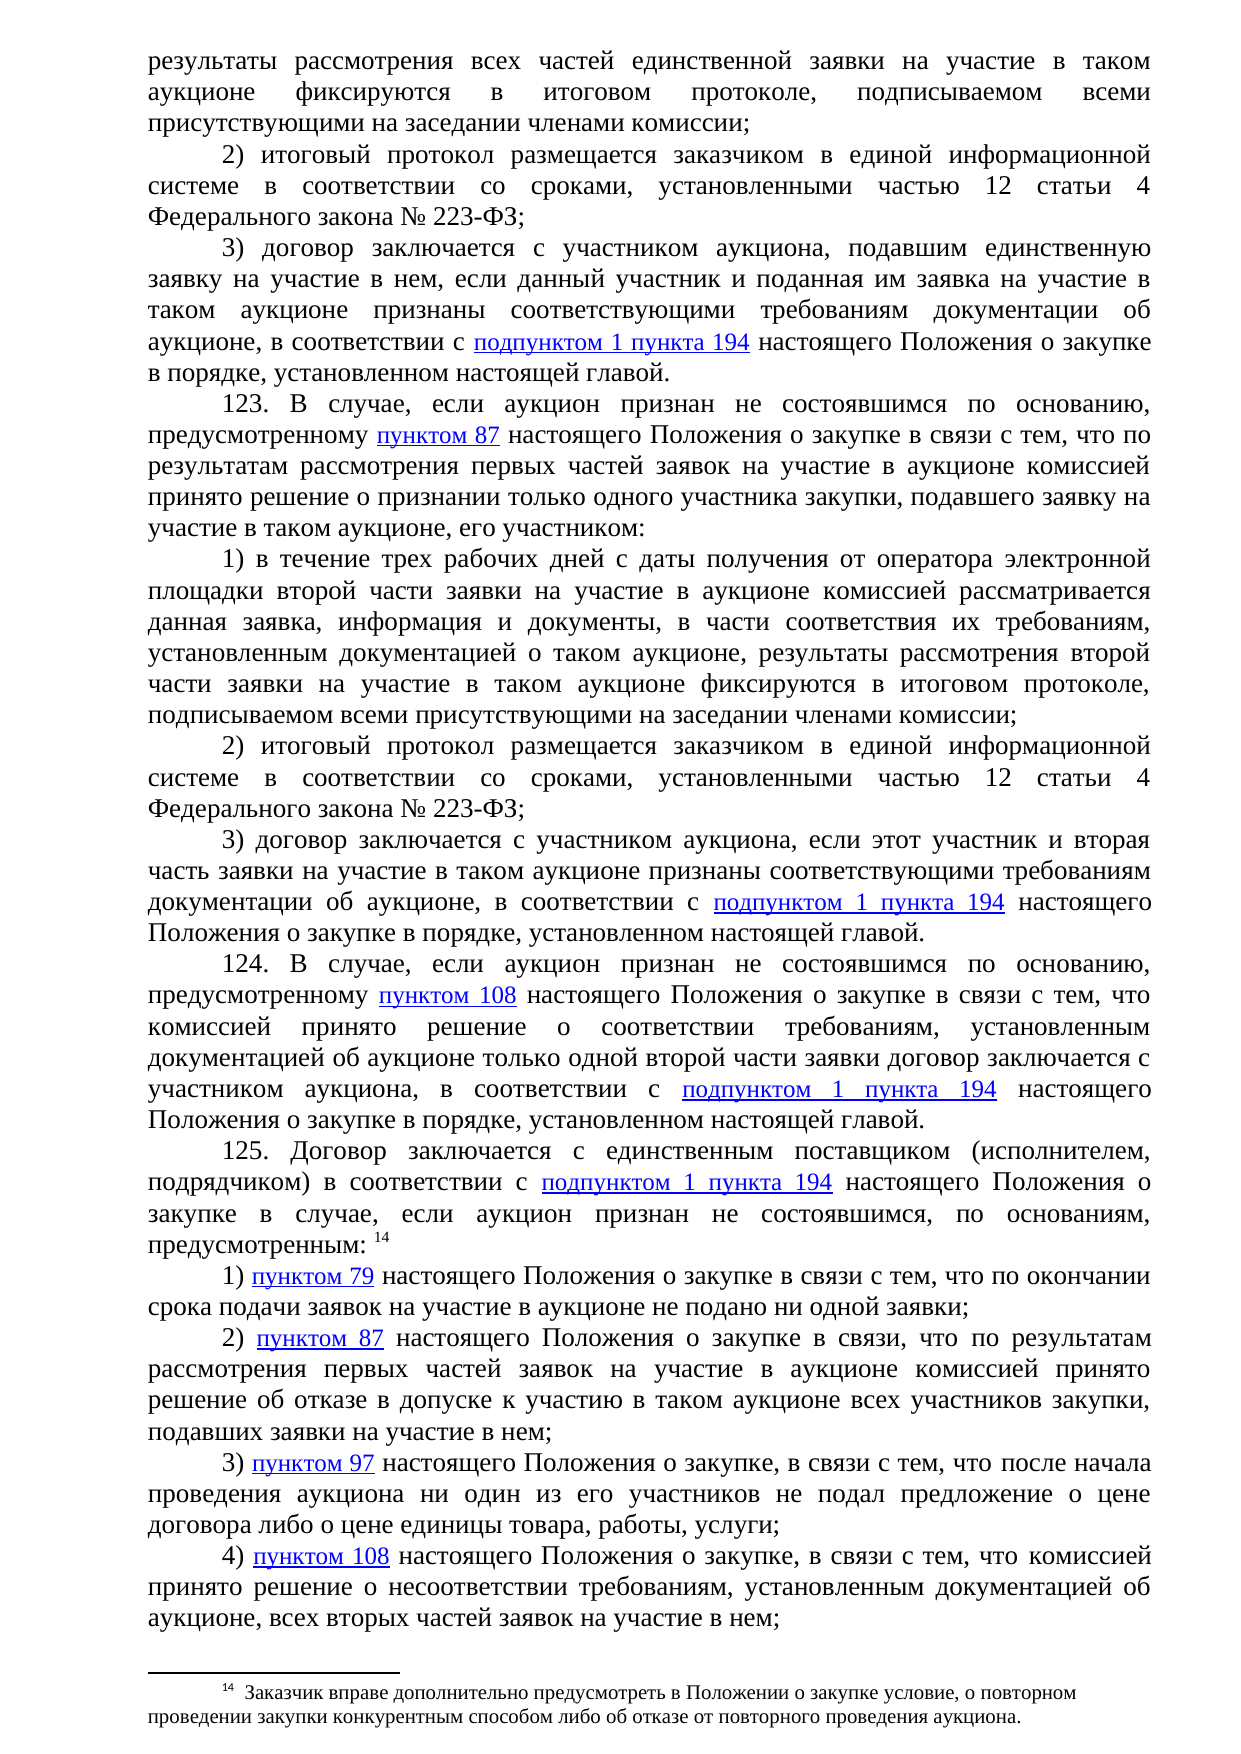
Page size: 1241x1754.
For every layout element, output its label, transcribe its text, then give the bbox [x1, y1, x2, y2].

text 3) пунктом 97 настоящего Положения о закупке, в связи с тем, что после начала проведения аукциона ни один из его участников не подал предложение о цене договора либо о цене единицы товара, работы, услуги; [148, 1446, 1152, 1539]
text 2) итоговый протокол размещается заказчиком в единой информационной системе в соответствии со сроками, установленными частью 12 статьи 4 Федерального закона № 223-ФЗ; [148, 729, 1152, 823]
text 3) договор заключается с участником аукциона, подавшим единственную заявку на участие в нем, если данный участник и поданная им заявка на участие в таком аукционе признаны соответствующими требованиям документации об аукционе, в соответствии с подпунктом 1 пункта 194 настоящего Положения о закупке в порядке, установленном настоящей главой. [148, 231, 1152, 387]
text 4) пунктом 108 настоящего Положения о закупке, в связи с тем, что комиссией принято решение о несоответствии требованиям, установленным документацией об аукционе, всех вторых частей заявок на участие в нем; [148, 1539, 1152, 1633]
text 2) итоговый протокол размещается заказчиком в единой информационной системе в соответствии со сроками, установленными частью 12 статьи 4 Федерального закона № 223-ФЗ; [148, 138, 1152, 231]
text 2) пунктом 87 настоящего Положения о закупке в связи, что по результатам рассмотрения первых частей заявок на участие в аукционе комиссией принято решение об отказе в допуске к участию в таком аукционе всех участников закупки, подавших заявки на участие в нем; [148, 1321, 1152, 1446]
text 125. Договор заключается с единственным поставщиком (исполнителем, подрядчиком) в соответствии с подпунктом 1 пункта 194 настоящего Положения о закупке в случае, если аукцион признан не состоявшимся, по основаниям, предусмотренным: [148, 1134, 1152, 1259]
text 1) в течение трех рабочих дней с даты получения от оператора электронной площадки второй части заявки на участие в аукционе комиссией рассматривается данная заявка, информация и документы, в части соответствия их требованиям, установленным документацией о таком аукционе, результаты рассмотрения второй части заявки на участие в таком аукционе фиксируются в итоговом протоколе, подписываемом всеми присутствующими на заседании членами комиссии; [148, 543, 1152, 729]
text 124. В случае, если аукцион признан не состоявшимся по основанию, предусмотренному пунктом 108 настоящего Положения о закупке в связи с тем, что комиссией принято решение о соответствии требованиям, установленным документацией об аукционе только одной второй части заявки договор заключается с участником аукциона, в соответствии с подпунктом 1 пункта 194 настоящего Положения о закупке в порядке, установленном настоящей главой. [148, 947, 1152, 1134]
text 3) договор заключается с участником аукциона, если этот участник и вторая часть заявки на участие в таком аукционе признаны соответствующими требованиям документации об аукционе, в соответствии с подпунктом 1 пункта 194 настоящего Положения о закупке в порядке, установленном настоящей главой. [148, 823, 1152, 947]
text 123. В случае, если аукцион признан не состоявшимся по основанию, предусмотренному пунктом 87 настоящего Положения о закупке в связи с тем, что по результатам рассмотрения первых частей заявок на участие в аукционе комиссией принято решение о признании только одного участника закупки, подавшего заявку на участие в таком аукционе, его участником: [148, 387, 1152, 543]
text 1) пунктом 79 настоящего Положения о закупке в связи с тем, что по окончании срока подачи заявок на участие в аукционе не подано ни одной заявки; [148, 1259, 1152, 1321]
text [148, 44, 1152, 138]
